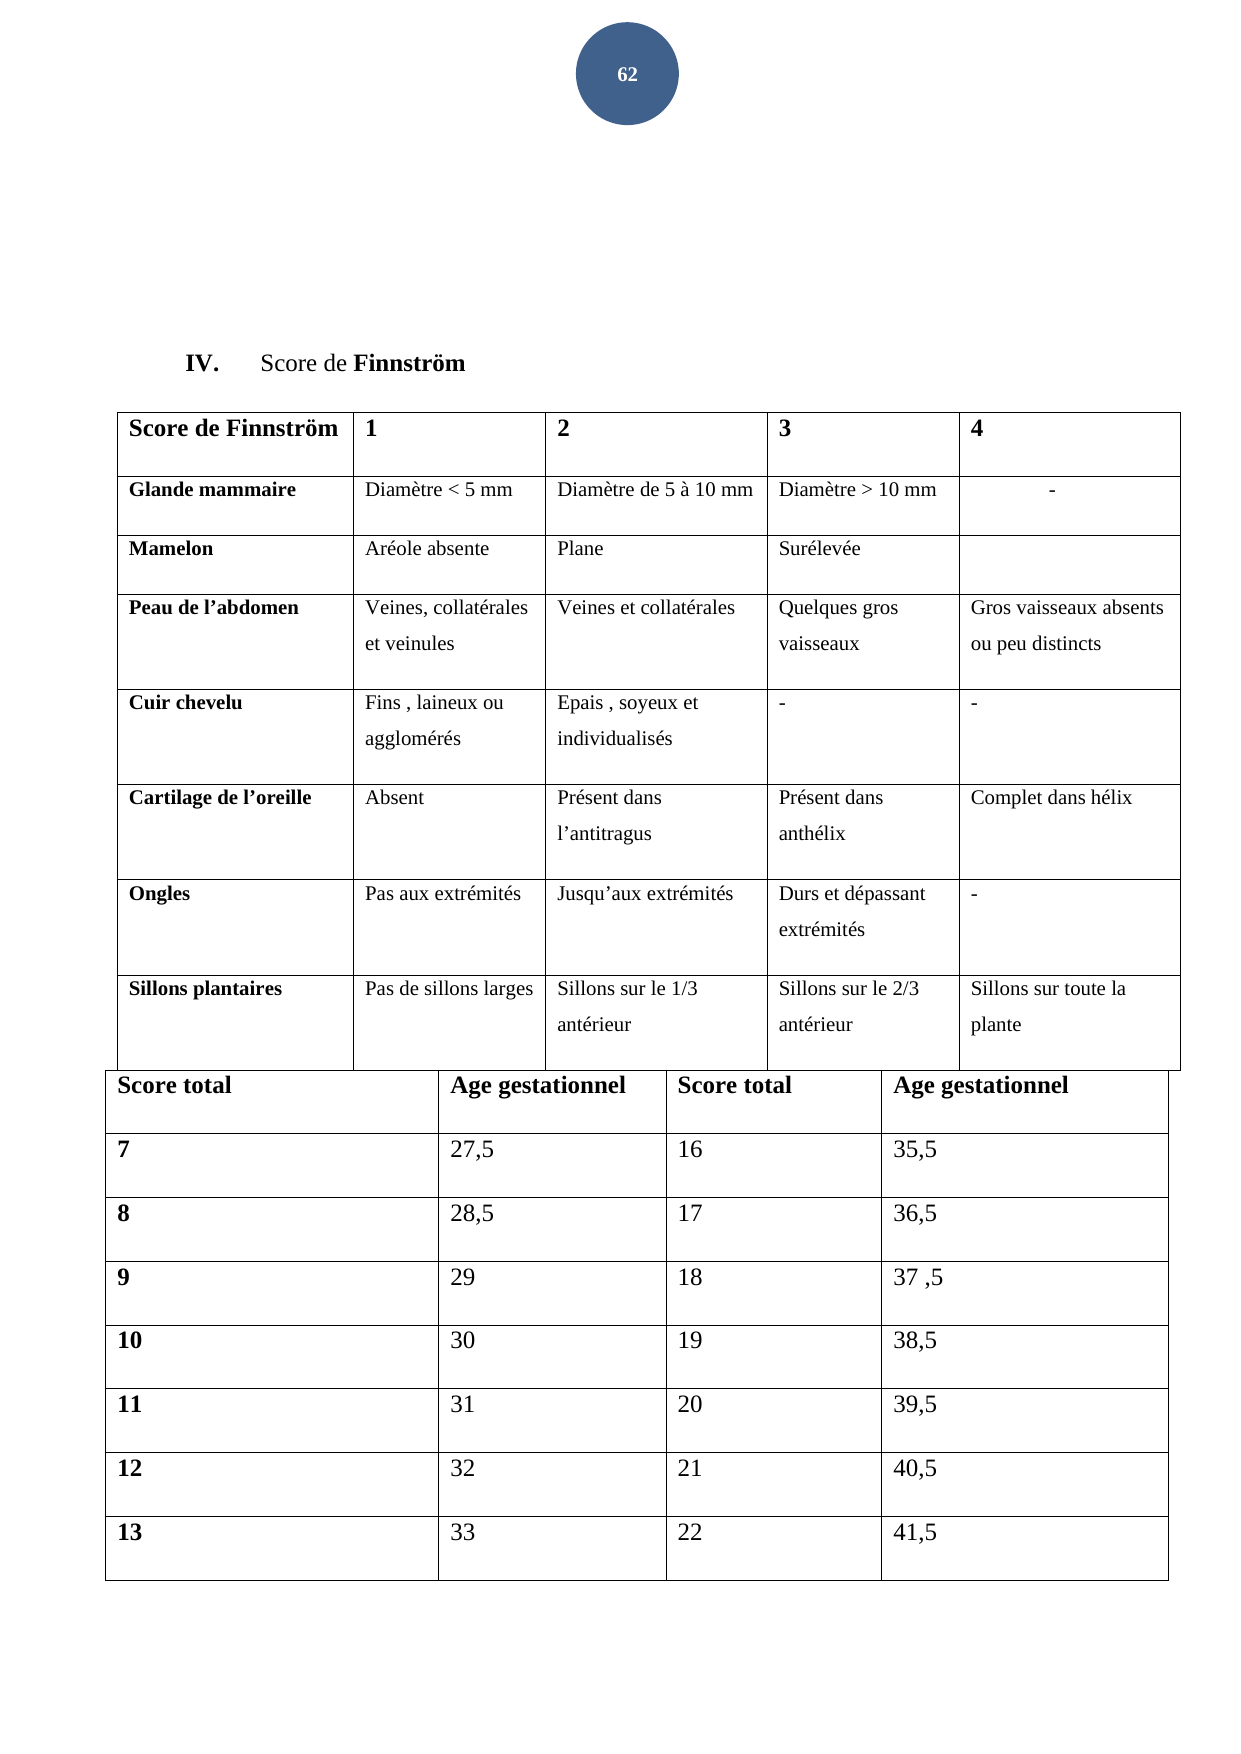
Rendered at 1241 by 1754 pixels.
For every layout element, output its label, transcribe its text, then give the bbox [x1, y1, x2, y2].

table_cell Ongles [118, 880, 353, 974]
table_cell Epais , soyeux et individualisés [546, 690, 767, 784]
table_cell 30 [439, 1326, 666, 1388]
table_header 2 [546, 413, 767, 476]
table_cell Sillons sur le 2/3 antérieur [768, 976, 959, 1069]
table_cell Plane [546, 536, 767, 594]
table_cell Age gestationnel [439, 1071, 666, 1133]
table_cell Pas aux extrémités [354, 880, 545, 974]
table_cell Glande mammaire [118, 477, 353, 535]
table_header 1 [354, 413, 545, 476]
table_cell 7 [106, 1134, 438, 1197]
table_header 3 [768, 413, 959, 476]
table_cell - [960, 477, 1180, 535]
table_cell 12 [106, 1453, 438, 1516]
table_cell Diamètre > 10 mm [768, 477, 959, 535]
table_cell Score total [106, 1071, 438, 1133]
table_cell 11 [106, 1389, 438, 1452]
table_cell 9 [106, 1262, 438, 1324]
table_cell 27,5 [439, 1134, 666, 1197]
table_cell Gros vaisseaux absents ou peu distincts [960, 595, 1180, 689]
table_cell 40,5 [882, 1453, 1168, 1516]
table_cell Jusqu’aux extrémités [546, 880, 767, 974]
table_cell Sillons sur toute la plante [960, 976, 1180, 1069]
table_cell Sillons sur le 1/3 antérieur [546, 976, 767, 1069]
table_cell 28,5 [439, 1198, 666, 1261]
table_cell Pas de sillons larges [354, 976, 545, 1069]
table_cell Veines et collatérales [546, 595, 767, 689]
table_cell 17 [667, 1198, 881, 1261]
table_cell 22 [667, 1517, 881, 1579]
table_cell - [960, 690, 1180, 784]
table_cell Aréole absente [354, 536, 545, 594]
table_cell 41,5 [882, 1517, 1168, 1579]
table_cell 37 ,5 [882, 1262, 1168, 1324]
table_cell Age gestationnel [882, 1071, 1168, 1133]
table_cell Veines, collatérales et veinules [354, 595, 545, 689]
table_cell Cuir chevelu [118, 690, 353, 784]
table_cell Quelques gros vaisseaux [768, 595, 959, 689]
table_cell Diamètre < 5 mm [354, 477, 545, 535]
table_cell 33 [439, 1517, 666, 1579]
table_cell 29 [439, 1262, 666, 1324]
table_cell 36,5 [882, 1198, 1168, 1261]
table_cell 16 [667, 1134, 881, 1197]
table_cell 32 [439, 1453, 666, 1516]
table_cell Fins , laineux ou agglomérés [354, 690, 545, 784]
table_cell - [768, 690, 959, 784]
table_cell 38,5 [882, 1326, 1168, 1388]
table_cell - [960, 880, 1180, 974]
table_cell 10 [106, 1326, 438, 1388]
table_header Score de Finnström [118, 413, 353, 476]
table_cell Présent dans l’antitragus [546, 785, 767, 879]
table_cell [960, 536, 1180, 594]
table_header 4 [960, 413, 1180, 476]
table_cell 18 [667, 1262, 881, 1324]
table_cell 13 [106, 1517, 438, 1579]
list Score de Finnström [185, 348, 1107, 377]
table_cell 39,5 [882, 1389, 1168, 1452]
table_cell Sillons plantaires [118, 976, 353, 1069]
table_cell 8 [106, 1198, 438, 1261]
table_cell 31 [439, 1389, 666, 1452]
table_cell 35,5 [882, 1134, 1168, 1197]
table_cell 21 [667, 1453, 881, 1516]
table_cell Cartilage de l’oreille [118, 785, 353, 879]
table_cell Surélevée [768, 536, 959, 594]
table_cell 20 [667, 1389, 881, 1452]
table_cell Score total [667, 1071, 881, 1133]
table_cell Présent dans anthélix [768, 785, 959, 879]
table_cell Complet dans hélix [960, 785, 1180, 879]
table_cell Absent [354, 785, 545, 879]
table_cell Diamètre de 5 à 10 mm [546, 477, 767, 535]
table_cell Peau de l’abdomen [118, 595, 353, 689]
table_cell Durs et dépassant extrémités [768, 880, 959, 974]
table_cell 19 [667, 1326, 881, 1388]
table_cell Mamelon [118, 536, 353, 594]
